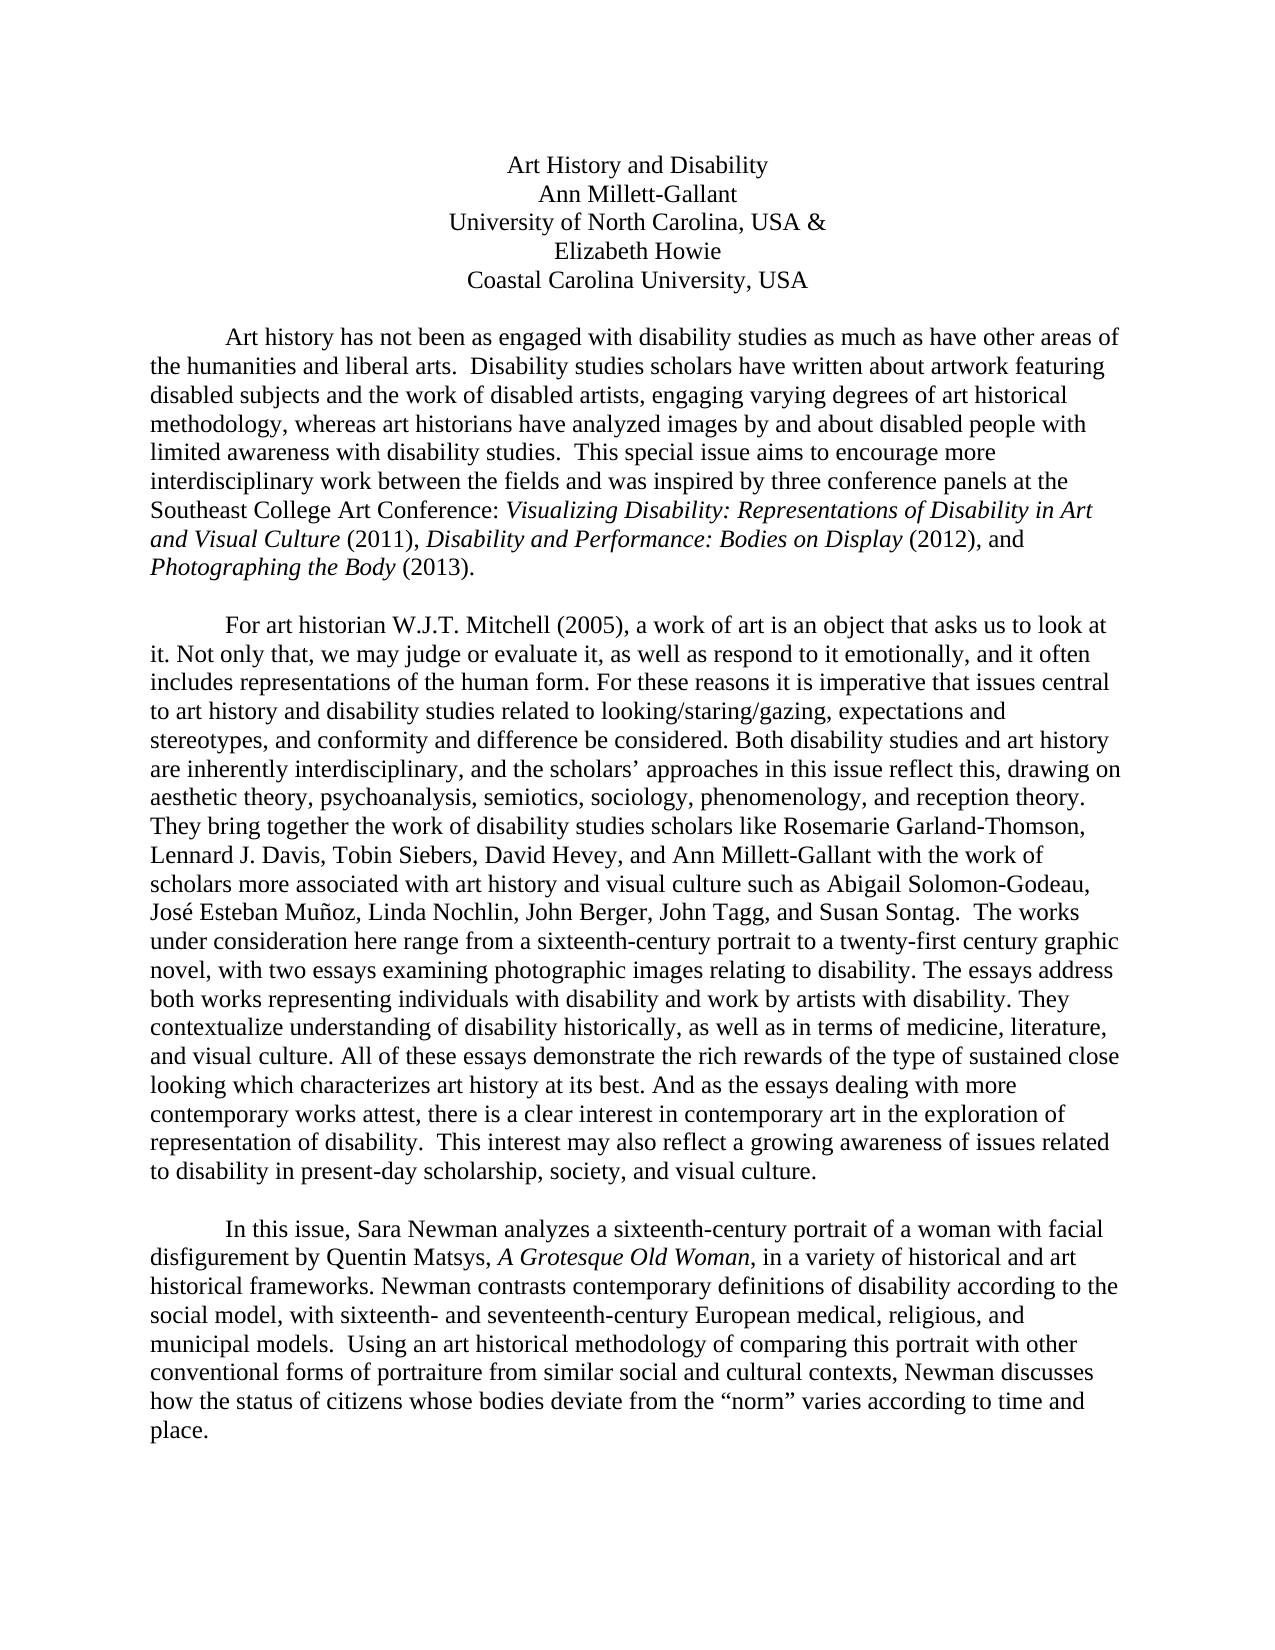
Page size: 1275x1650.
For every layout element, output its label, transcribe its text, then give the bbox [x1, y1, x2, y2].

text For art historian W.J.T. Mitchell (2005), a work of art is an object that asks us to look at it. Not only that, we may judge or evaluate it, as well as respond to it emotionally, and it often includes representations of the human form. For these reasons it is imperative that issues central to art history and disability studies related to looking/staring/gazing, expectations and stereotypes, and conformity and difference be considered. Both disability studies and art history are inherently interdisciplinary, and the scholars’ approaches in this issue reflect this, drawing on aesthetic theory, psychoanalysis, semiotics, sociology, phenomenology, and reception theory. They bring together the work of disability studies scholars like Rosemarie Garland-Thomson, Lennard J. Davis, Tobin Siebers, David Hevey, and Ann Millett-Gallant with the work of scholars more associated with art history and visual culture such as Abigail Solomon-Godeau, José Esteban Muñoz, Linda Nochlin, John Berger, John Tagg, and Susan Sontag. The works under consideration here range from a sixteenth-century portrait to a twenty-first century graphic novel, with two essays examining photographic images relating to disability. The essays address both works representing individuals with disability and work by artists with disability. They contextualize understanding of disability historically, as well as in terms of medicine, literature, and visual culture. All of these essays demonstrate the rich rewards of the type of sustained close looking which characterizes art history at its best. And as the essays dealing with more contemporary works attest, there is a clear interest in contemporary art in the exploration of representation of disability. This interest may also reflect a growing awareness of issues related to disability in present-day scholarship, society, and visual culture. [150, 610, 1125, 1185]
text In this issue, Sara Newman analyzes a sixteenth-century portrait of a woman with facial disfigurement by Quentin Matsys, A Grotesque Old Woman, in a variety of historical and art historical frameworks. Newman contrasts contemporary definitions of disability according to the social model, with sixteenth- and seventeenth-century European medical, religious, and municipal models. Using an art historical methodology of comparing this portrait with other conventional forms of portraiture from similar social and cultural contexts, Newman discusses how the status of citizens whose bodies deviate from the “norm” varies according to time and place. [150, 1214, 1125, 1444]
text University of North Carolina, USA & [150, 207, 1125, 236]
text Art History and Disability [150, 150, 1125, 179]
text Elizabeth Howie [150, 236, 1125, 265]
text Art history has not been as engaged with disability studies as much as have other areas of the humanities and liberal arts. Disability studies scholars have written about artwork featuring disabled subjects and the work of disabled artists, engaging varying degrees of art historical methodology, whereas art historians have analyzed images by and about disabled people with limited awareness with disability studies. This special issue aims to encourage more interdisciplinary work between the fields and was inspired by three conference panels at the Southeast College Art Conference: Visualizing Disability: Representations of Disability in Art and Visual Culture (2011), Disability and Performance: Bodies on Display (2012), and Photographing the Body (2013). [150, 322, 1125, 581]
text Coastal Carolina University, USA [150, 265, 1125, 294]
text Ann Millett-Gallant [150, 179, 1125, 207]
